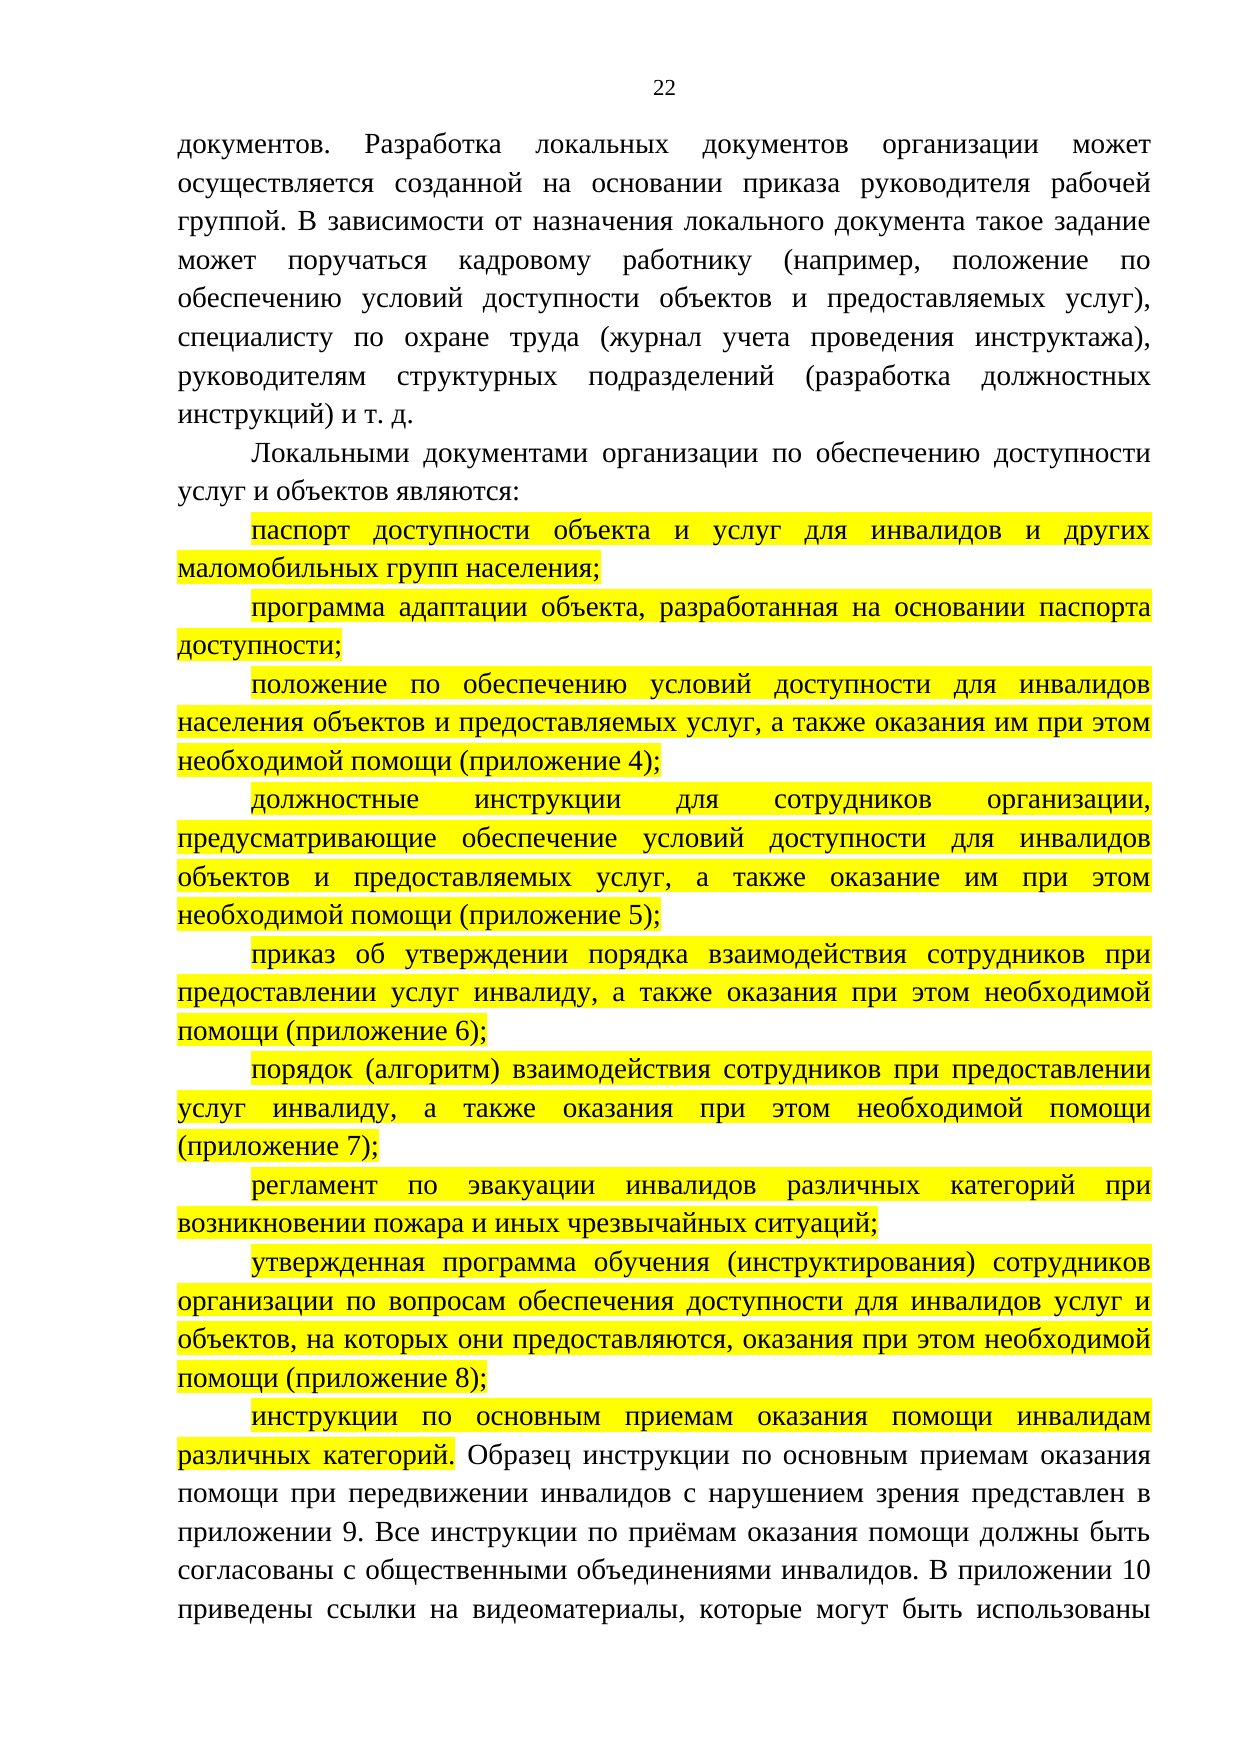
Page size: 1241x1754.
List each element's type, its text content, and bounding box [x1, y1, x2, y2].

text должностные инструкции для сотрудников организации, предусматривающие обеспечение условий доступности для инвалидов объектов и предоставляемых услуг, а также оказание им при этом необходимой помощи (приложение 5); [177, 782, 1152, 820]
text приказ об утверждении порядка взаимодействия сотрудников при предоставлении услуг инвалиду, а также оказания при этом необходимой помощи (приложение 6); [177, 1008, 1152, 1046]
text порядок (алгоритм) взаимодействия сотрудников при предоставлении услуг инвалиду, а также оказания при этом необходимой помощи (приложение 7); [177, 1123, 1152, 1162]
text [177, 1398, 1152, 1624]
text Локальными документами организации по обеспечению доступности услуг и объектов являются: [177, 435, 1152, 507]
text положение по обеспечению условий доступности для инвалидов населения объектов и предоставляемых услуг, а также оказания им при этом необходимой помощи (приложение 4); [177, 666, 1152, 705]
text паспорт доступности объекта и услуг для инвалидов и других маломобильных групп населения; [177, 512, 1152, 584]
text положение по обеспечению условий доступности для инвалидов населения объектов и предоставляемых услуг, а также оказания им при этом необходимой помощи (приложение 4); [177, 738, 1152, 777]
text регламент по эвакуации инвалидов различных категорий при возникновении пожара и иных чрезвычайных ситуаций; [177, 1167, 1152, 1239]
text приказ об утверждении порядка взаимодействия сотрудников при предоставлении услуг инвалиду, а также оказания при этом необходимой помощи (приложение 6); [177, 936, 1152, 974]
text утвержденная программа обучения (инструктирования) сотрудников организации по вопросам обеспечения доступности для инвалидов услуг и объектов, на которых они предоставляются, оказания при этом необходимой помощи (приложение 8); [177, 1355, 1152, 1393]
text программа адаптации объекта, разработанная на основании паспорта доступности; [177, 589, 1152, 661]
text должностные инструкции для сотрудников организации, предусматривающие обеспечение условий доступности для инвалидов объектов и предоставляемых услуг, а также оказание им при этом необходимой помощи (приложение 5); [177, 892, 1152, 931]
text порядок (алгоритм) взаимодействия сотрудников при предоставлении услуг инвалиду, а также оказания при этом необходимой помощи (приложение 7); [177, 1051, 1152, 1090]
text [177, 126, 1152, 430]
text утвержденная программа обучения (инструктирования) сотрудников организации по вопросам обеспечения доступности для инвалидов услуг и объектов, на которых они предоставляются, оказания при этом необходимой помощи (приложение 8); [177, 1244, 1152, 1283]
